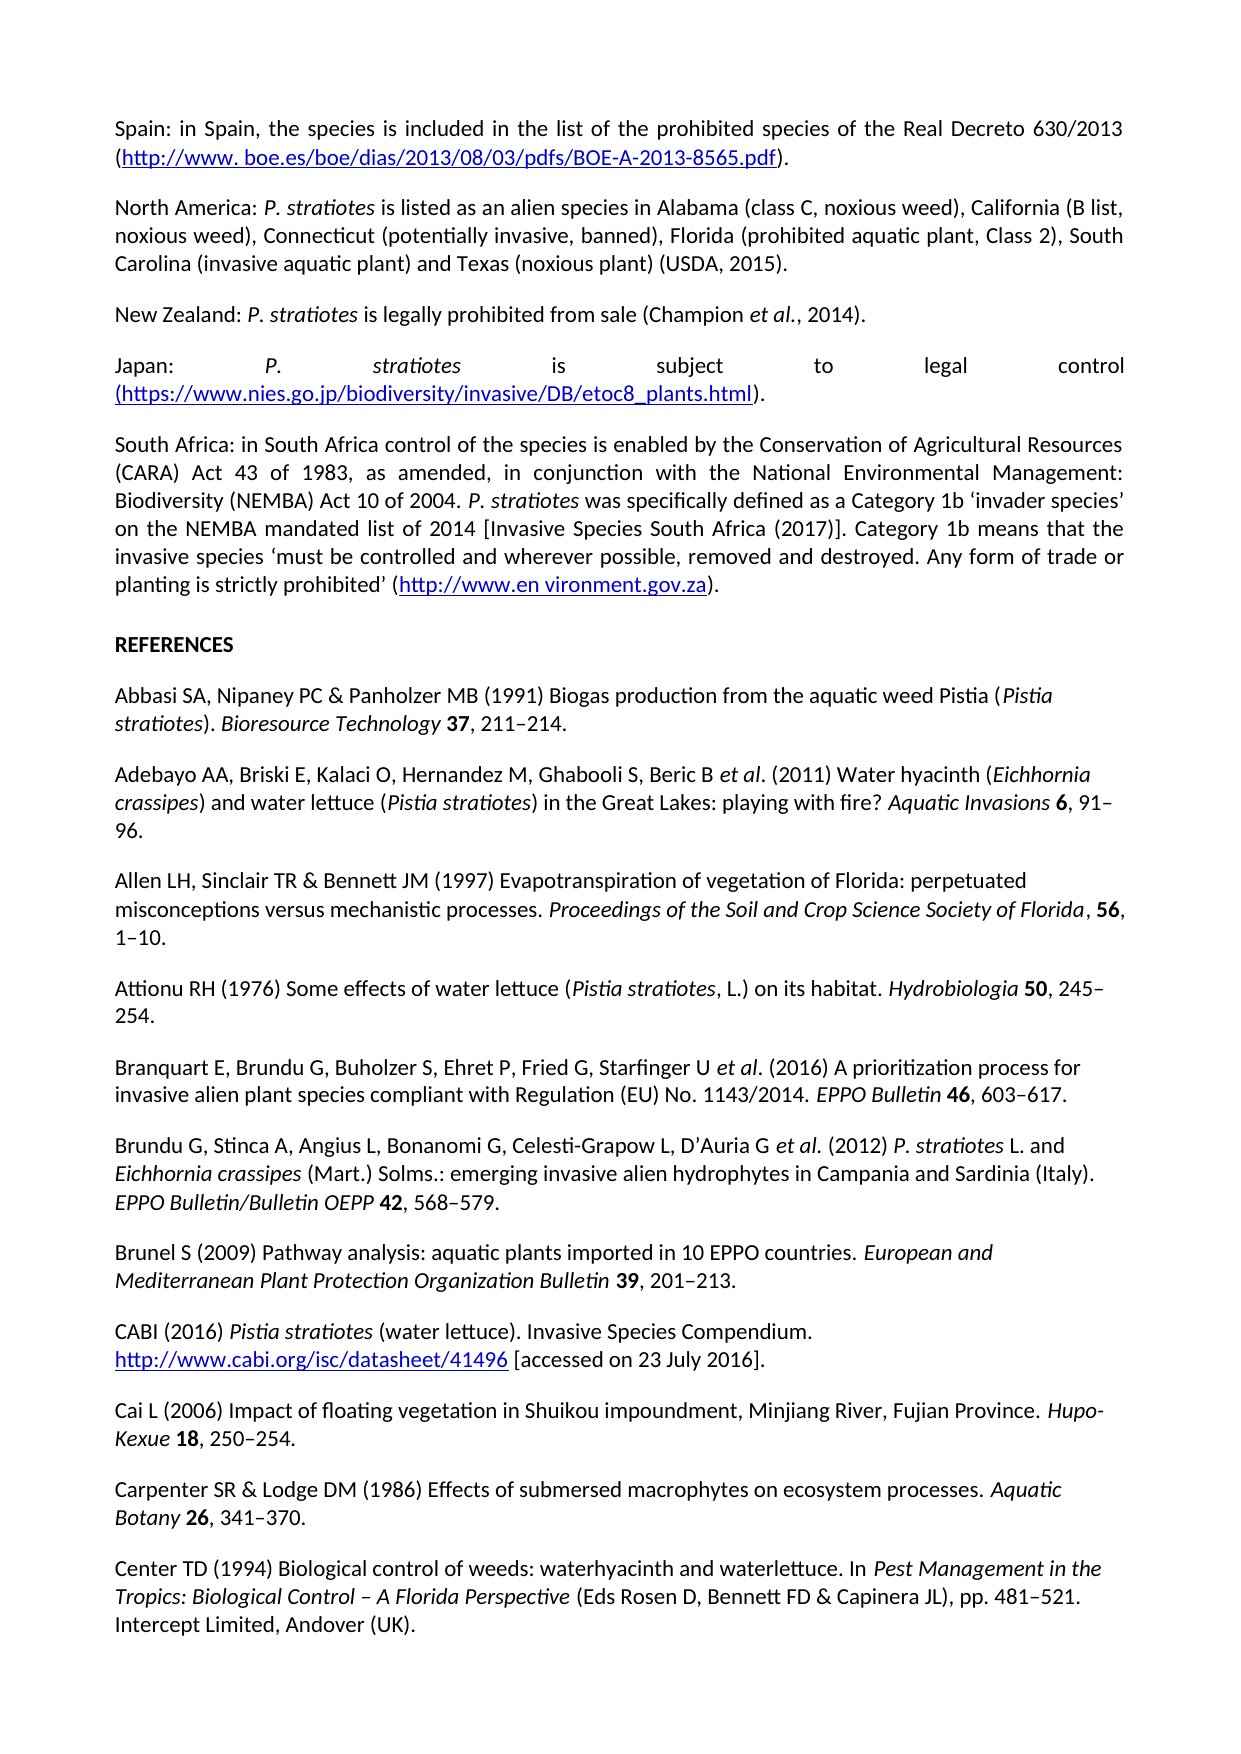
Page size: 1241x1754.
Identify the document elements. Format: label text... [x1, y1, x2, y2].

text Japan: P. stratiotes is subject to legal control (https://www.nies.go.jp/biodiversity/invasive/DB/etoc8_plants.html). [114, 351, 1126, 407]
text Brundu G, Stinca A, Angius L, Bonanomi G, Celesti-Grapow L, D’Auria G et al. (2012) P. stratiotes L. and Eichhornia crassipes (Mart.) Solms.: emerging invasive alien hydrophytes in Campania and Sardinia (Italy). EPPO Bulletin/Bulletin OEPP 42, 568–579. [114, 1132, 1126, 1216]
text CABI (2016) Pistia stratiotes (water lettuce). Invasive Species Compendium. http://www.cabi.org/isc/datasheet/41496 [accessed on 23 July 2016]. [114, 1317, 1126, 1373]
text Brunel S (2009) Pathway analysis: aquatic plants imported in 10 EPPO countries. European and Mediterranean Plant Protection Organization Bulletin 39, 201–213. [114, 1238, 1126, 1294]
text Carpenter SR & Lodge DM (1986) Effects of submersed macrophytes on ecosystem processes. Aquatic Botany 26, 341–370. [114, 1475, 1126, 1531]
text North America: P. stratiotes is listed as an alien species in Alabama (class C, noxious weed), California (B list, noxious weed), Connecticut (potentially invasive, banned), Florida (prohibited aquatic plant, Class 2), South Carolina (invasive aquatic plant) and Texas (noxious plant) (USDA, 2015). [114, 193, 1126, 278]
text Attionu RH (1976) Some effects of water lettuce (Pistia stratiotes, L.) on its habitat. Hydrobiologia 50, 245–254. [114, 974, 1126, 1030]
text Branquart E, Brundu G, Buholzer S, Ehret P, Fried G, Starfinger U et al. (2016) A prioritization process for invasive alien plant species compliant with Regulation (EU) No. 1143/2014. EPPO Bulletin 46, 603–617. [114, 1053, 1126, 1109]
text REFERENCES [114, 630, 1126, 658]
text Cai L (2006) Impact of floating vegetation in Shuikou impoundment, Minjiang River, Fujian Province. Hupo-Kexue 18, 250–254. [114, 1396, 1126, 1452]
text Spain: in Spain, the species is included in the list of the prohibited species of the Real Decreto 630/2013 (http://www. boe.es/boe/dias/2013/08/03/pdfs/BOE-A-2013-8565.pdf). [114, 114, 1126, 171]
text Allen LH, Sinclair TR & Bennett JM (1997) Evapotranspiration of vegetation of Florida: perpetuated misconceptions versus mechanistic processes. Proceedings of the Soil and Crop Science Society of Florida, 56, 1–10. [114, 867, 1126, 951]
text New Zealand: P. stratiotes is legally prohibited from sale (Champion et al., 2014). [114, 301, 1126, 328]
text Center TD (1994) Biological control of weeds: waterhyacinth and waterlettuce. In Pest Management in the Tropics: Biological Control – A Florida Perspective (Eds Rosen D, Bennett FD & Capinera JL), pp. 481–521. Intercept Limited, Andover (UK). [114, 1554, 1126, 1638]
text South Africa: in South Africa control of the species is enabled by the Conservation of Agricultural Resources (CARA) Act 43 of 1983, as amended, in conjunction with the National Environmental Management: Biodiversity (NEMBA) Act 10 of 2004. P. stratiotes was specifically defined as a Category 1b ‘invader species’ on the NEMBA mandated list of 2014 [Invasive Species South Africa (2017)]. Category 1b means that the invasive species ‘must be controlled and wherever possible, removed and destroyed. Any form of trade or planting is strictly prohibited’ (http://www.en vironment.gov.za). [114, 430, 1126, 598]
text Abbasi SA, Nipaney PC & Panholzer MB (1991) Biogas production from the aquatic weed Pistia (Pistia stratiotes). Bioresource Technology 37, 211–214. [114, 681, 1126, 737]
text Adebayo AA, Briski E, Kalaci O, Hernandez M, Ghabooli S, Beric B et al. (2011) Water hyacinth (Eichhornia crassipes) and water lettuce (Pistia stratiotes) in the Great Lakes: playing with fire? Aquatic Invasions 6, 91–96. [114, 760, 1126, 844]
